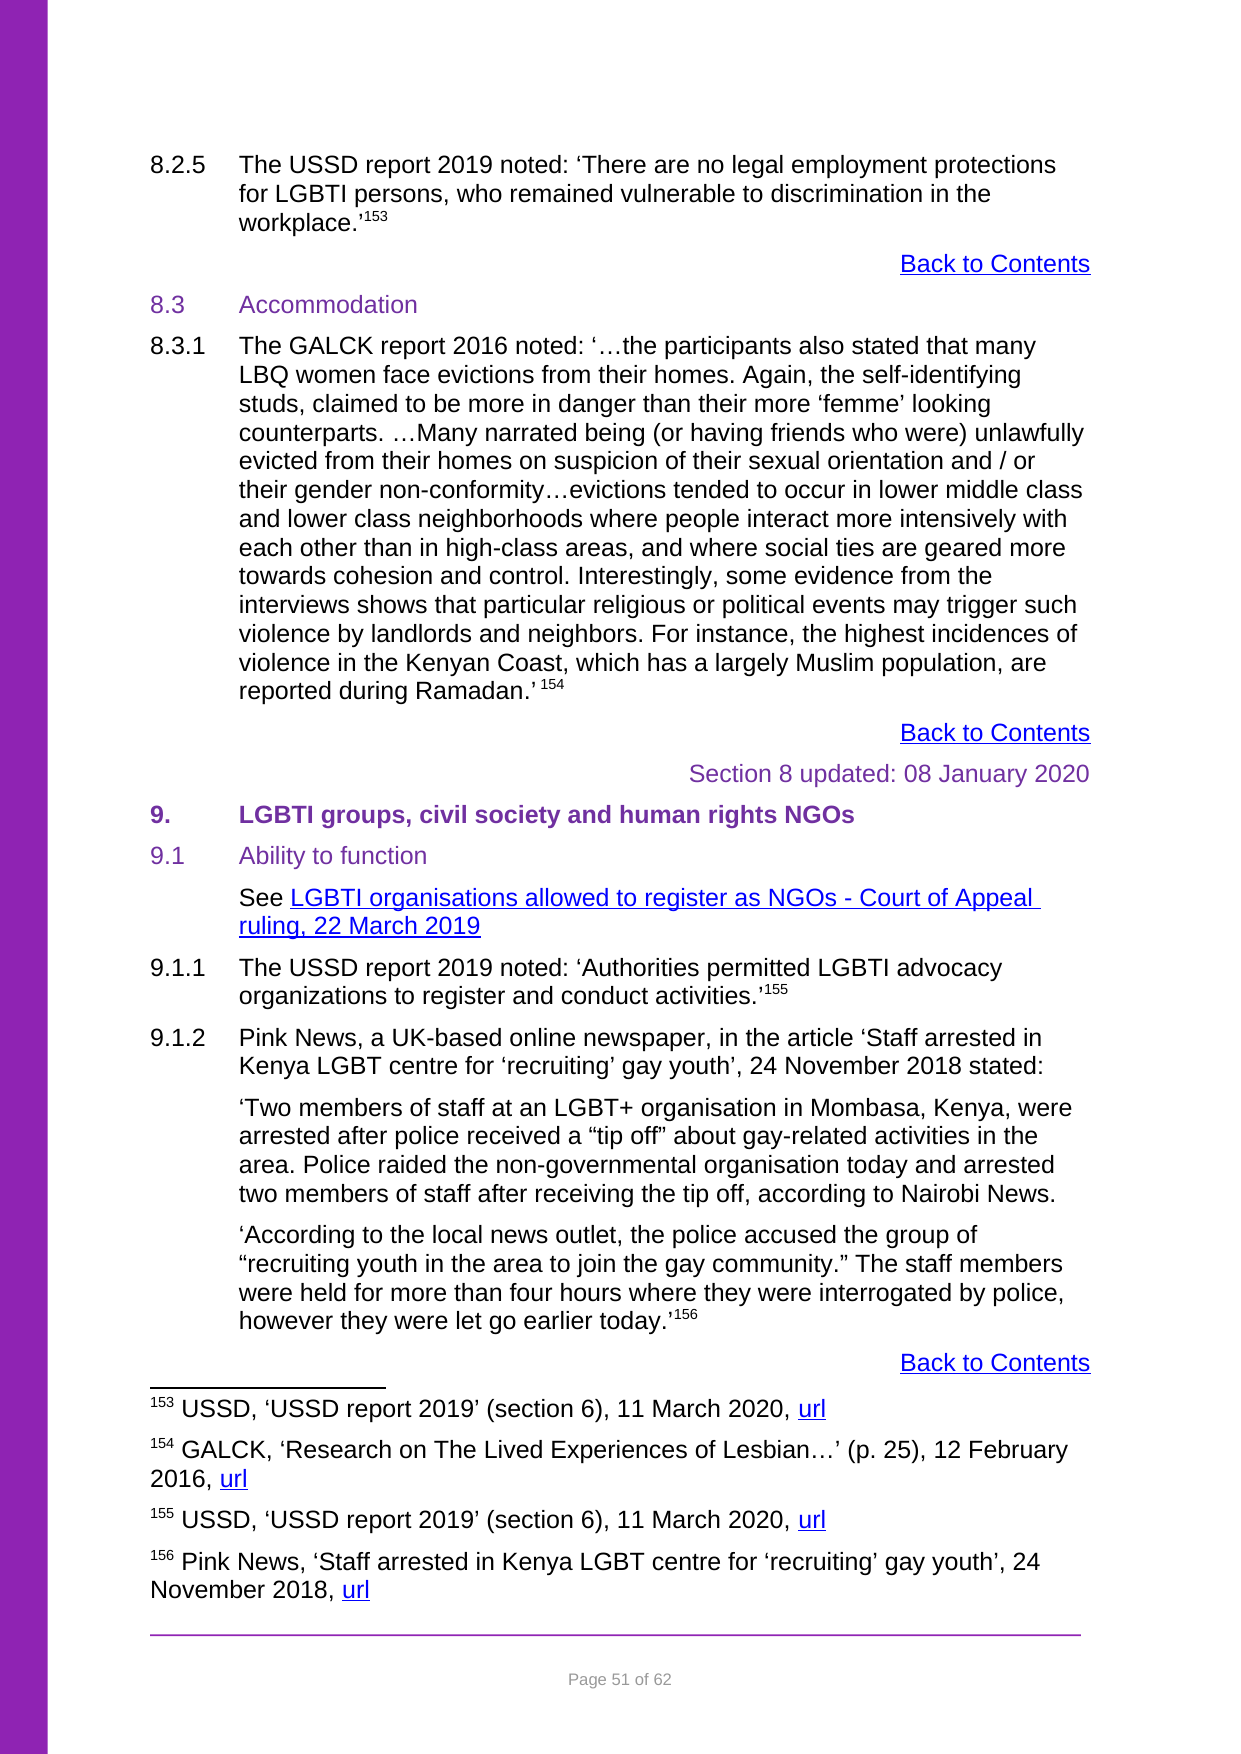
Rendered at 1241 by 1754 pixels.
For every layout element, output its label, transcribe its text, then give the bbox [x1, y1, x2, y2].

list The USSD report 2019 noted: ‘Authorities permitted LGBTI advocacy organizations to register and conduct activities.’ [150, 952, 1090, 1010]
list Pink News, a UK-based online newspaper, in the article ‘Staff arrested in Kenya LGBT centre for ‘recruiting’ gay youth’, 24 November 2018 stated: [150, 1022, 1090, 1080]
list ‘Two members of staff at an LGBT+ organisation in Mombasa, Kenya, were arrested after police received a “tip off” about gay-related activities in the area. Police raided the non-governmental organisation today and arrested two members of staff after receiving the tip off, according to Nairobi News. [239, 1092, 1090, 1207]
text See LGBTI organisations allowed to register as NGOs - Court of Appeal ruling, 22 March 2019 [239, 882, 1090, 940]
subtitle Accommodation [150, 290, 1090, 319]
list Back to Contents [239, 1347, 1090, 1376]
text Section 8 updated: 08 January 2020 [150, 759, 1090, 787]
list Back to Contents [239, 249, 1090, 277]
list Back to Contents [239, 717, 1090, 746]
list ‘According to the local news outlet, the police accused the group of “recruiting youth in the area to join the gay community.” The staff members were held for more than four hours where they were interrogated by police, however they were let go earlier today.’ [239, 1220, 1090, 1335]
subtitle Ability to function [150, 841, 1090, 870]
list The GALCK report 2016 noted: ‘…the participants also stated that many LBQ women face evictions from their homes. Again, the self-identifying studs, claimed to be more in danger than their more ‘femme’ looking counterparts. …Many narrated being (or having friends who were) unlawfully evicted from their homes on suspicion of their sexual orientation and / or their gender non-conformity…evictions tended to occur in lower middle class and lower class neighborhoods where people interact more intensively with each other than in high-class areas, and where social ties are geared more towards cohesion and control. Interestingly, some evidence from the interviews shows that particular religious or political events may trigger such violence by landlords and neighbors. For instance, the highest incidences of violence in the Kenyan Coast, which has a largely Muslim population, are reported during Ramadan.’ [150, 331, 1090, 705]
subtitle LGBTI groups, civil society and human rights NGOs [150, 800, 1090, 829]
list The USSD report 2019 noted: ‘There are no legal employment protections for LGBTI persons, who remained vulnerable to discrimination in the workplace.’ [150, 150, 1090, 236]
